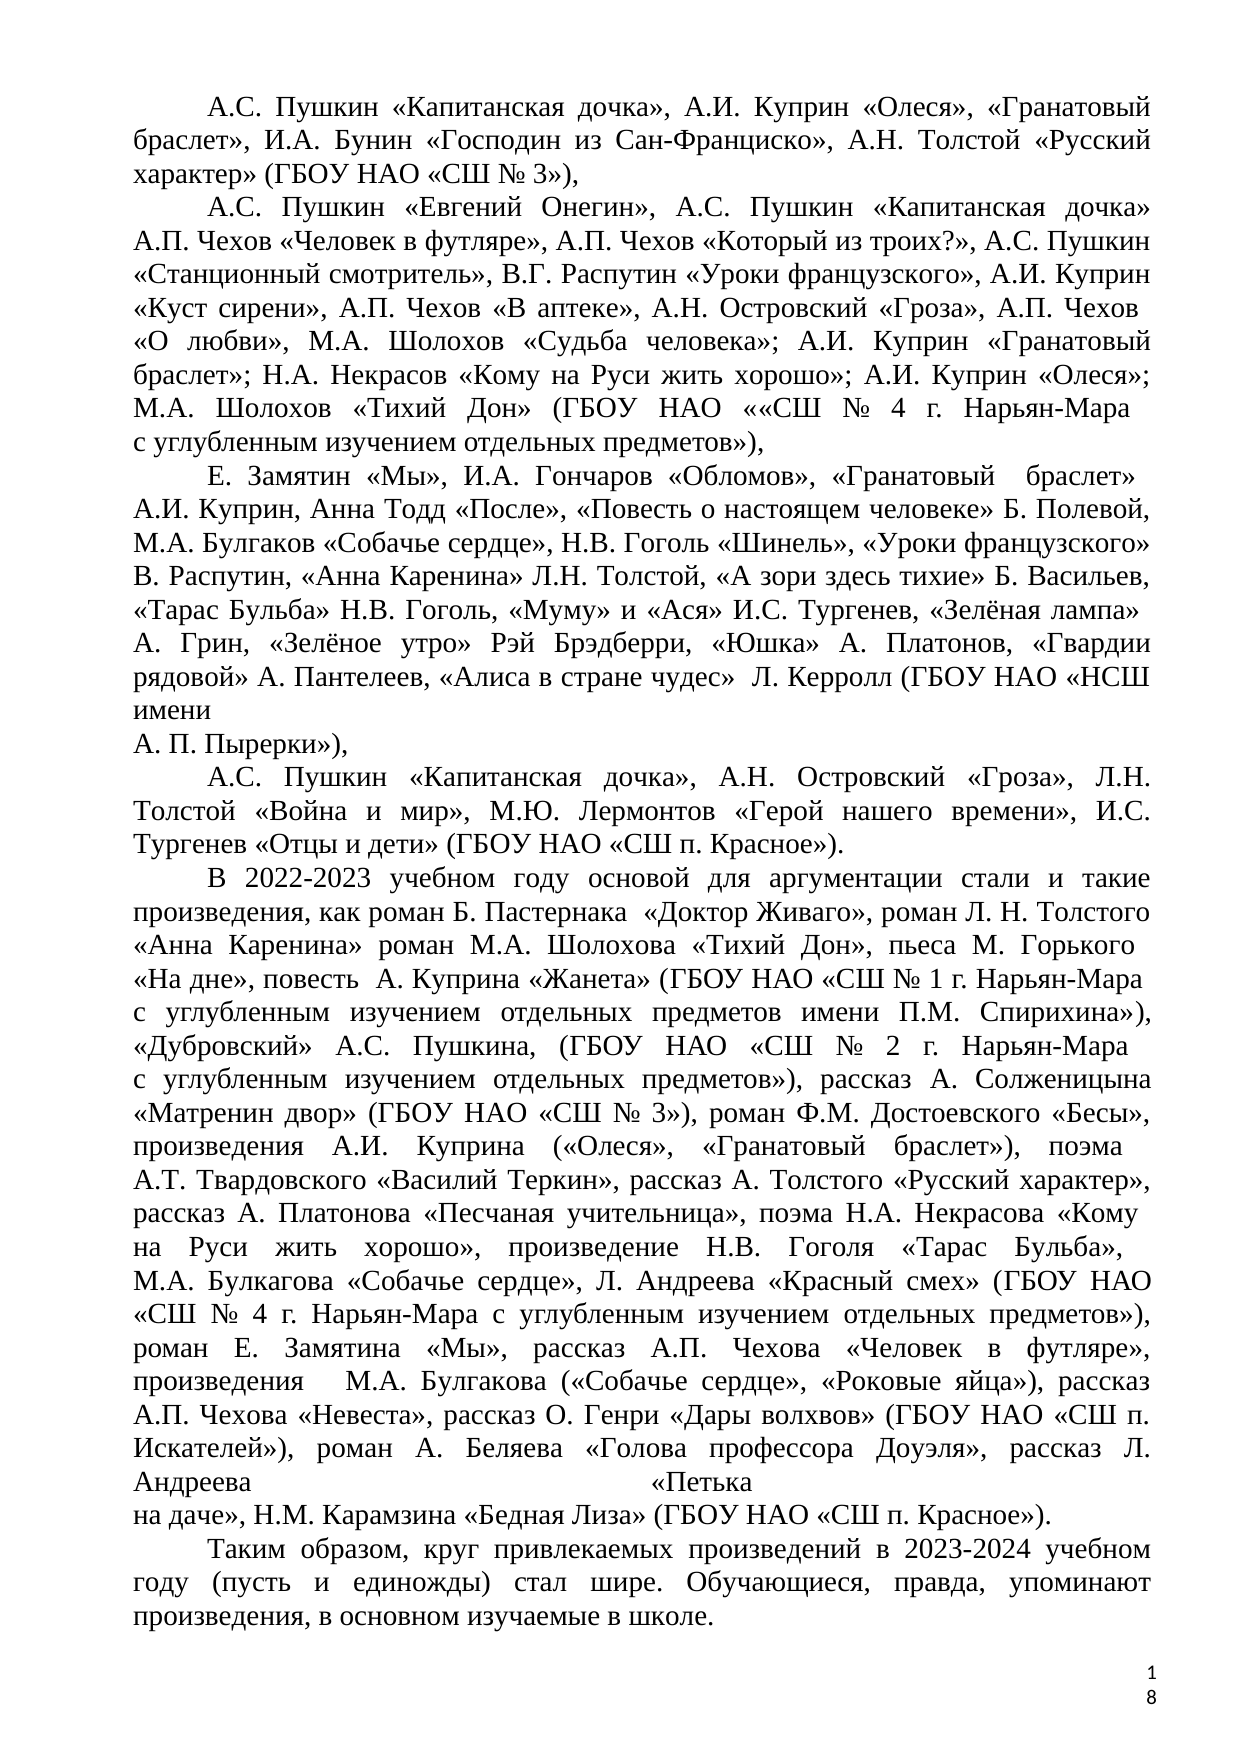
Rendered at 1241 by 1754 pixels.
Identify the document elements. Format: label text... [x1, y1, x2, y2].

text А.С. Пушкин «Евгений Онегин», А.С. Пушкин «Капитанская дочка» А.П. Чехов «Человек в футляре», А.П. Чехов «Который из троих?», А.С. Пушкин «Станционный смотритель», В.Г. Распутин «Уроки французского», А.И. Куприн «Куст сирени», А.П. Чехов «В аптеке», А.Н. Островский «Гроза», А.П. Чехов «О любви», М.А. Шолохов «Судьба человека»; А.И. Куприн «Гранатовый браслет»; Н.А. Некрасов «Кому на Руси жить хорошо»; А.И. Куприн «Олеся»; М.А. Шолохов «Тихий Дон» (ГБОУ НАО ««СШ № 4 г. Нарьян-Мара с углубленным изучением отдельных предметов»), [133, 189, 1152, 458]
text Таким образом, круг привлекаемых произведений в 2023-2024 учебном году (пусть и единожды) стал шире. Обучающиеся, правда, упоминают произведения, в основном изучаемые в школе. [133, 1531, 1152, 1632]
text А.С. Пушкин «Капитанская дочка», А.Н. Островский «Гроза», Л.Н. Толстой «Война и мир», М.Ю. Лермонтов «Герой нашего времени», И.С. Тургенев «Отцы и дети» (ГБОУ НАО «СШ п. Красное»). [133, 759, 1152, 860]
text В 2022-2023 учебном году основой для аргументации стали и такие произведения, как роман Б. Пастернака «Доктор Живаго», роман Л. Н. Толстого «Анна Каренина» роман М.А. Шолохова «Тихий Дон», пьеса М. Горького «На дне», повесть А. Куприна «Жанета» (ГБОУ НАО «СШ № 1 г. Нарьян-Мара с углубленным изучением отдельных предметов имени П.М. Спирихина»), «Дубровский» А.С. Пушкина, (ГБОУ НАО «СШ № 2 г. Нарьян-Мара с углубленным изучением отдельных предметов»), рассказ А. Солженицына «Матренин двор» (ГБОУ НАО «СШ № 3»), роман Ф.М. Достоевского «Бесы», произведения А.И. Куприна («Олеся», «Гранатовый браслет»), поэма А.Т. Твардовского «Василий Теркин», рассказ А. Толстого «Русский характер», рассказ А. Платонова «Песчаная учительница», поэма Н.А. Некрасова «Кому на Руси жить хорошо», произведение Н.В. Гоголя «Тарас Бульба», М.А. Булкагова «Собачье сердце», Л. Андреева «Красный смех» (ГБОУ НАО «СШ № 4 г. Нарьян-Мара с углубленным изучением отдельных предметов»), роман Е. Замятина «Мы», рассказ А.П. Чехова «Человек в футляре», произведения М.А. Булгакова («Собачье сердце», «Роковые яйца»), рассказ А.П. Чехова «Невеста», рассказ О. Генри «Дары волхвов» (ГБОУ НАО «СШ п. Искателей»), роман А. Беляева «Голова профессора Доуэля», рассказ Л. Андреева «Петька на даче», Н.М. Карамзина «Бедная Лиза» (ГБОУ НАО «СШ п. Красное»). [133, 860, 1152, 1531]
text А.С. Пушкин «Капитанская дочка», А.И. Куприн «Олеся», «Гранатовый браслет», И.А. Бунин «Господин из Сан-Франциско», А.Н. Толстой «Русский характер» (ГБОУ НАО «СШ № 3»), [133, 89, 1152, 189]
text Е. Замятин «Мы», И.А. Гончаров «Обломов», «Гранатовый браслет» А.И. Куприн, Анна Тодд «После», «Повесть о настоящем человеке» Б. Полевой, М.А. Булгаков «Собачье сердце», Н.В. Гоголь «Шинель», «Уроки французского» В. Распутин, «Анна Каренина» Л.Н. Толстой, «А зори здесь тихие» Б. Васильев, «Тарас Бульба» Н.В. Гоголь, «Муму» и «Ася» И.С. Тургенев, «Зелёная лампа» А. Грин, «Зелёное утро» Рэй Брэдберри, «Юшка» А. Платонов, «Гвардии рядовой» А. Пантелеев, «Алиса в стране чудес» Л. Керролл (ГБОУ НАО «НСШ имени А. П. Пырерки»), [133, 458, 1152, 759]
